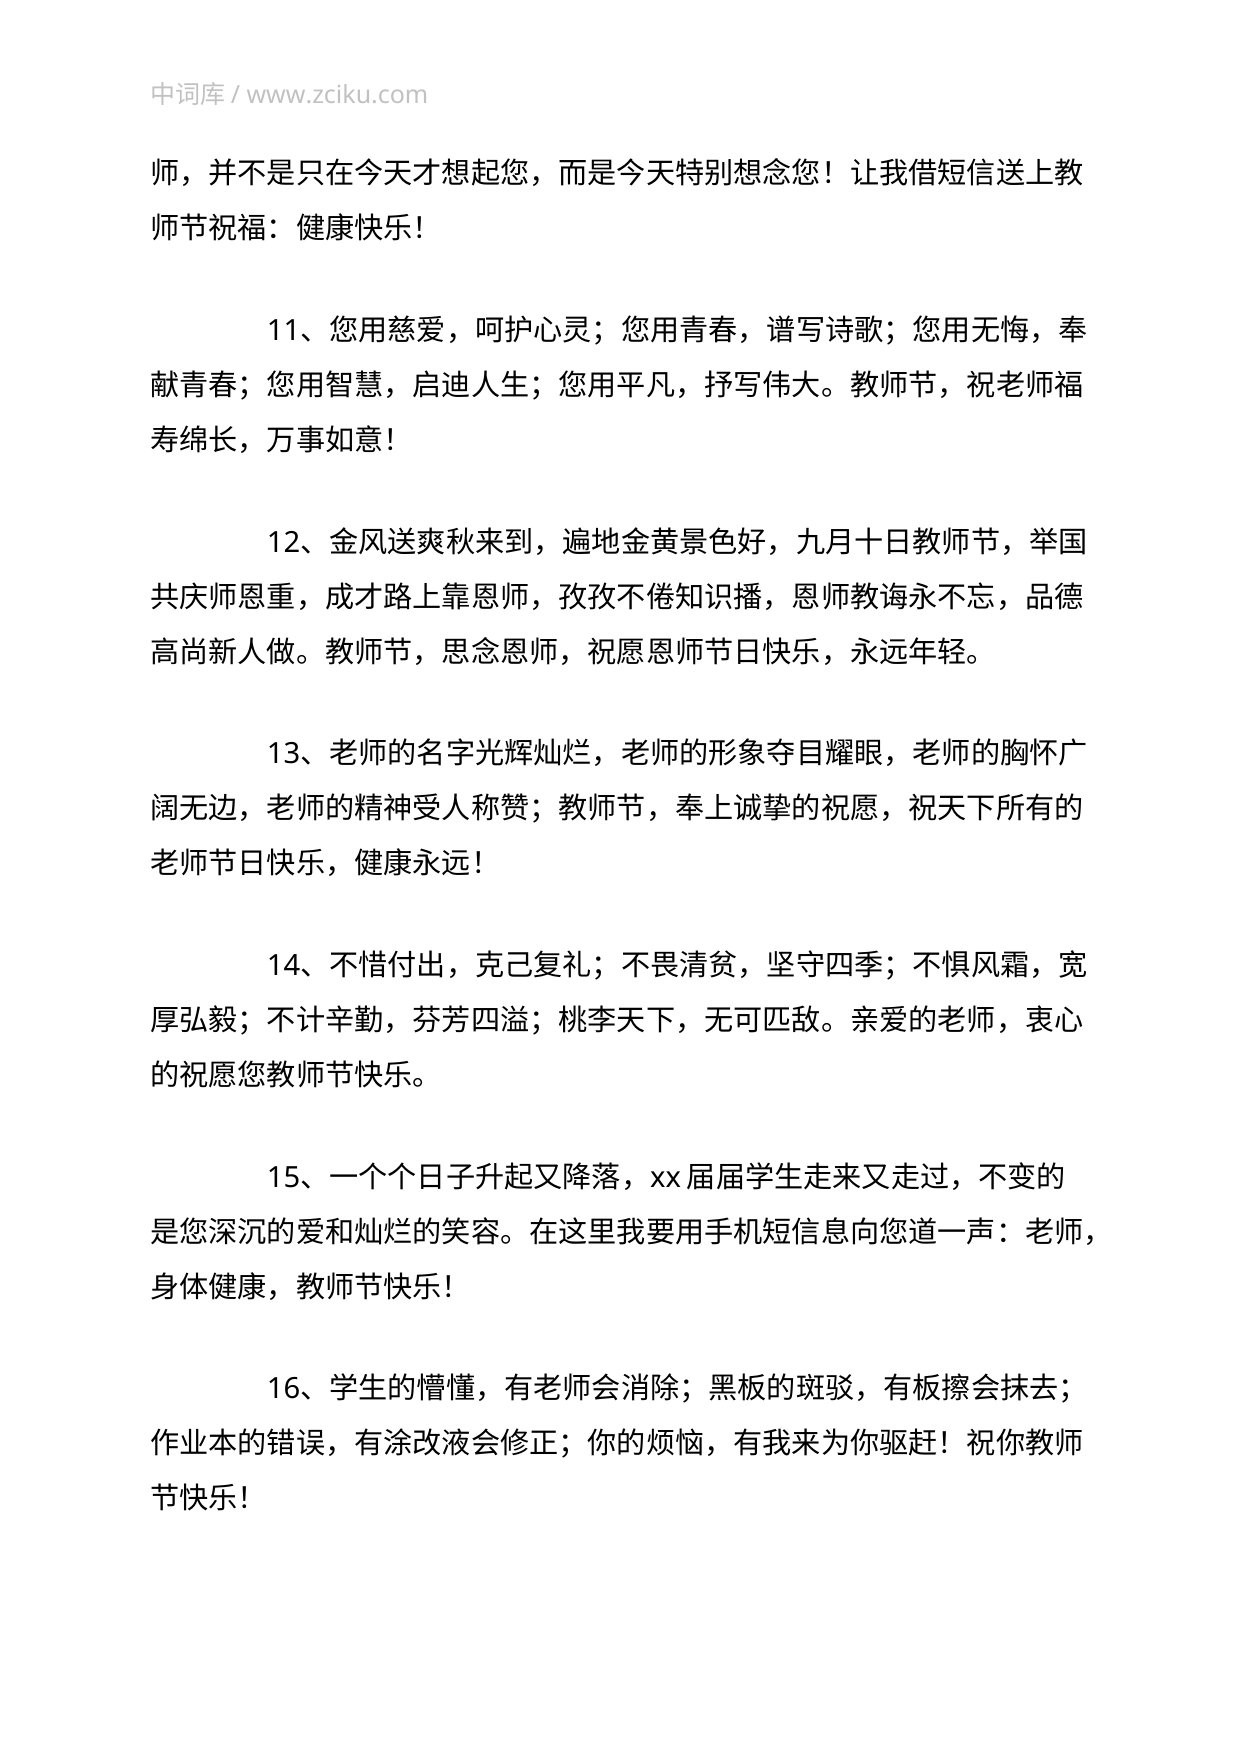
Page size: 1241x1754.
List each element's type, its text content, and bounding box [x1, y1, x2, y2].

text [150, 150, 1090, 247]
text 16、学生的懵懂，有老师会消除；黑板的斑驳，有板擦会抹去；作业本的错误，有涂改液会修正；你的烦恼，有我来为你驱赶！祝你教师节快乐！ [150, 1365, 1090, 1517]
text 15、一个个日子升起又降落，xx届届学生走来又走过，不变的是您深沉的爱和灿烂的笑容。在这里我要用手机短信息向您道一声：老师，身体健康，教师节快乐！ [150, 1153, 1090, 1306]
text 11、您用慈爱，呵护心灵；您用青春，谱写诗歌；您用无悔，奉献青春；您用智慧，启迪人生；您用平凡，抒写伟大。教师节，祝老师福寿绵长，万事如意！ [150, 307, 1090, 459]
text 13、老师的名字光辉灿烂，老师的形象夺目耀眼，老师的胸怀广阔无边，老师的精神受人称赞；教师节，奉上诚挚的祝愿，祝天下所有的老师节日快乐，健康永远！ [150, 730, 1090, 882]
text 12、金风送爽秋来到，遍地金黄景色好，九月十日教师节，举国共庆师恩重，成才路上靠恩师，孜孜不倦知识播，恩师教诲永不忘，品德高尚新人做。教师节，思念恩师，祝愿恩师节日快乐，永远年轻。 [150, 518, 1090, 671]
text 14、不惜付出，克己复礼；不畏清贫，坚守四季；不惧风霜，宽厚弘毅；不计辛勤，芬芳四溢；桃李天下，无可匹敌。亲爱的老师，衷心的祝愿您教师节快乐。 [150, 942, 1090, 1094]
